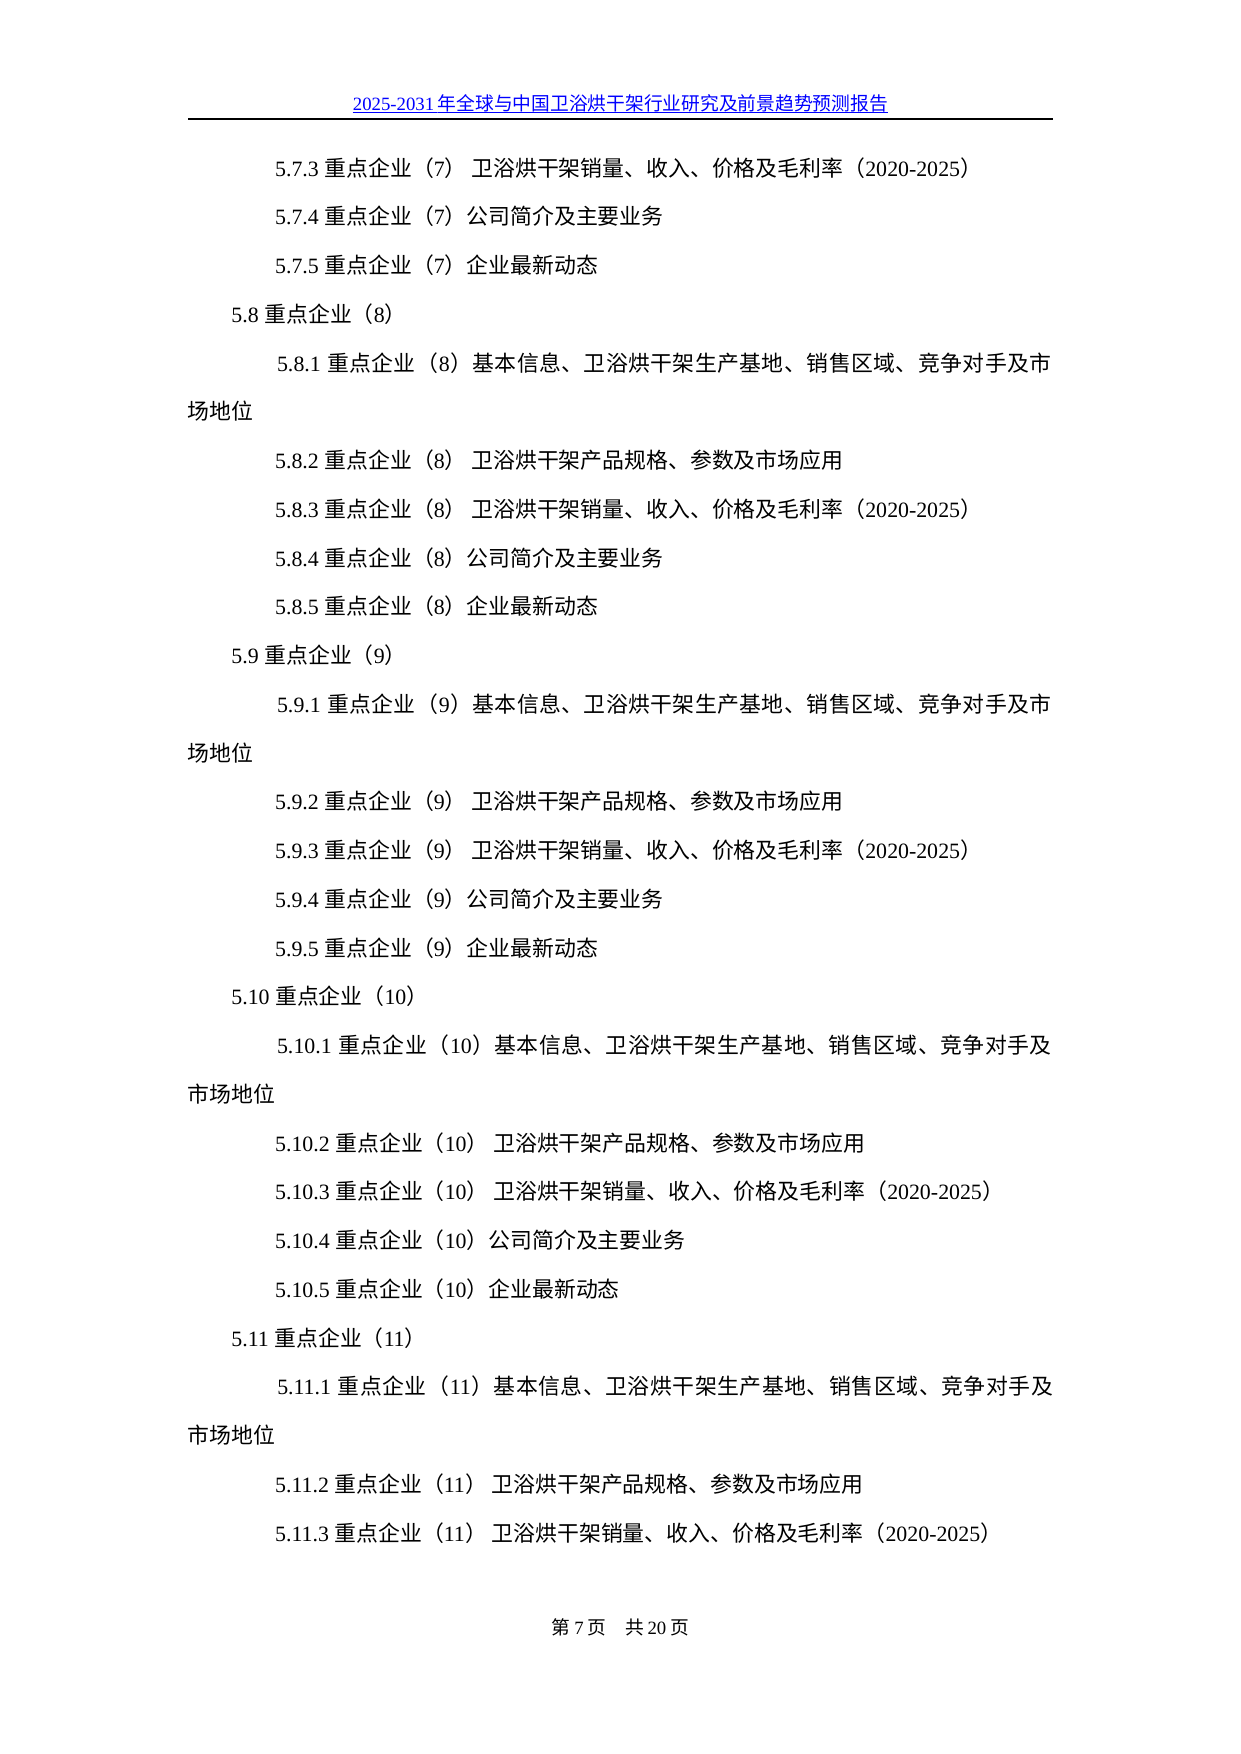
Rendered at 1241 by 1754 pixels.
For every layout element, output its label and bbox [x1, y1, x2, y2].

text [187, 150, 1053, 1548]
